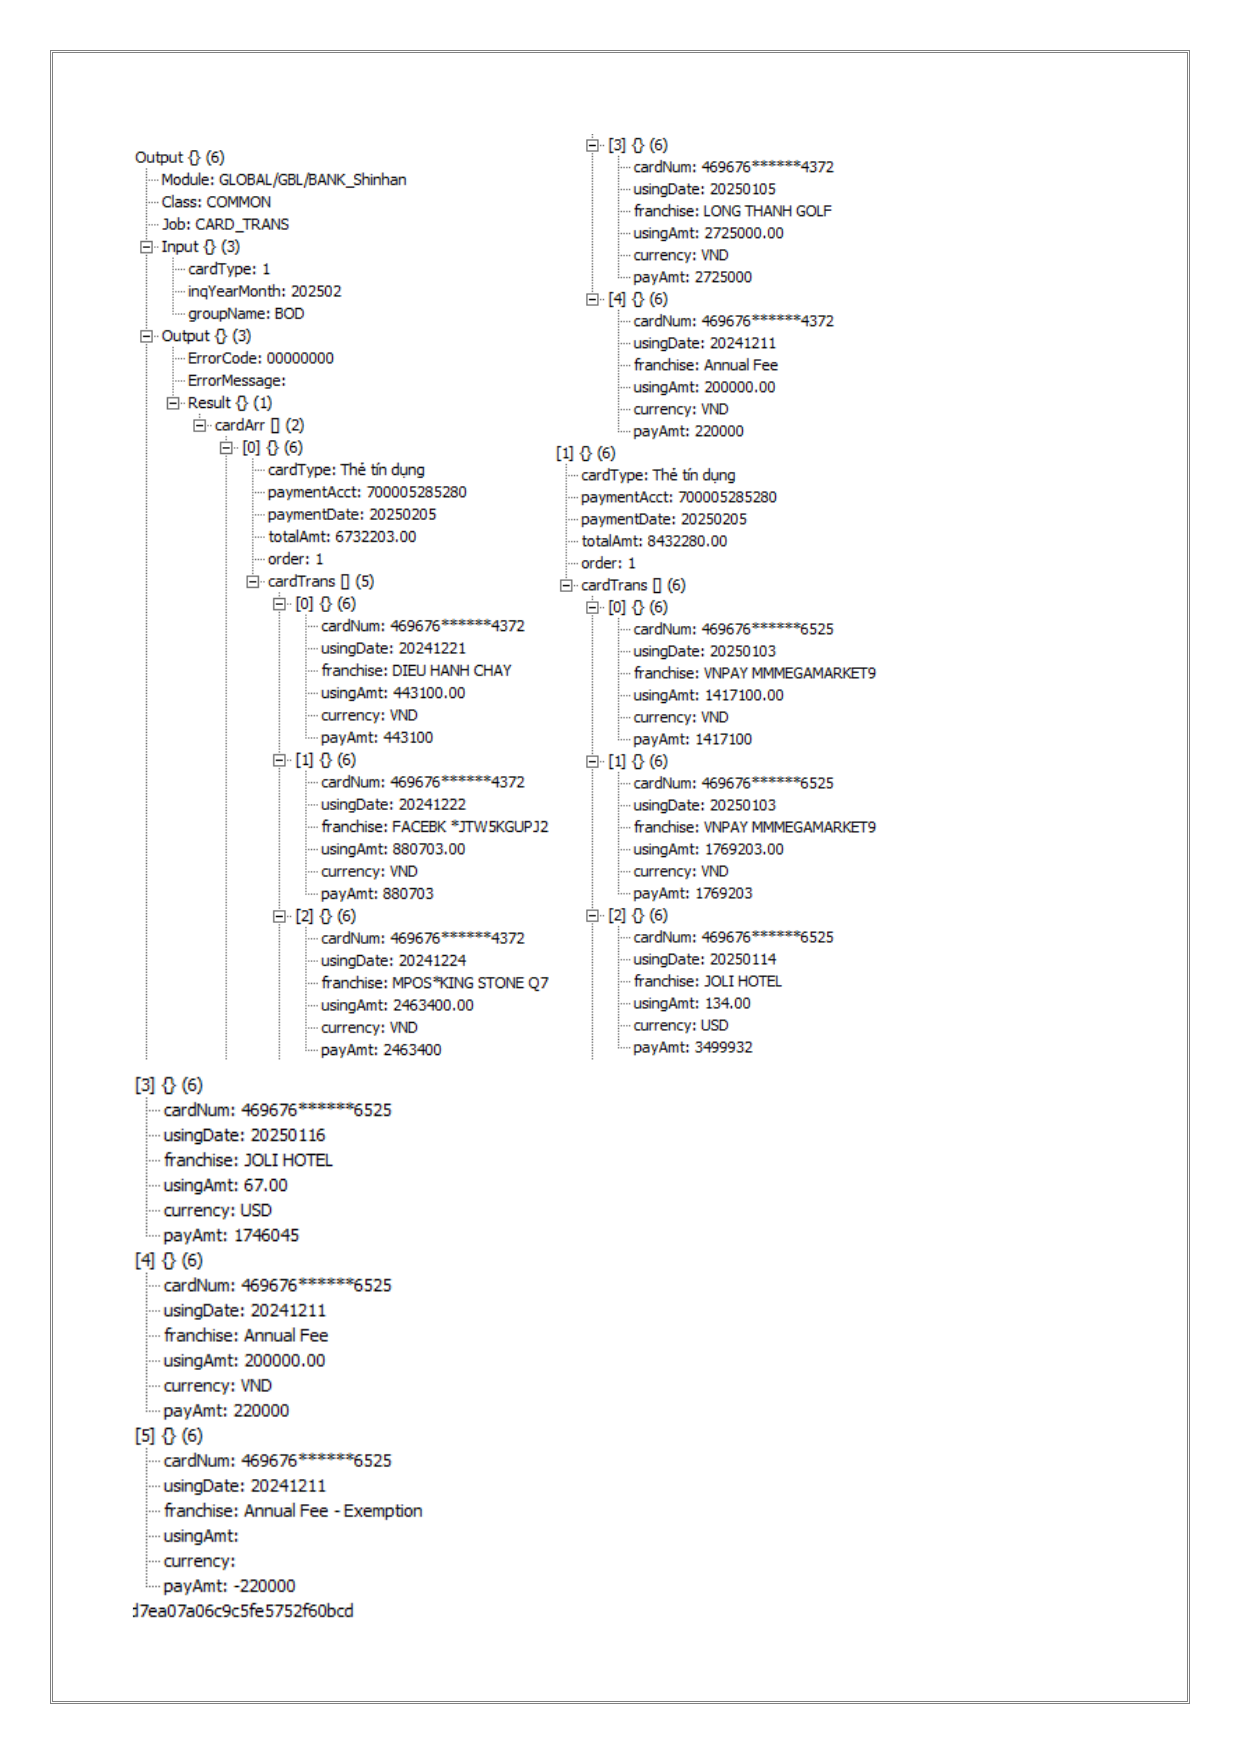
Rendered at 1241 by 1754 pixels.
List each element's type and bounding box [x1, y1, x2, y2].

picture [132, 1071, 430, 1622]
picture [132, 134, 881, 1061]
